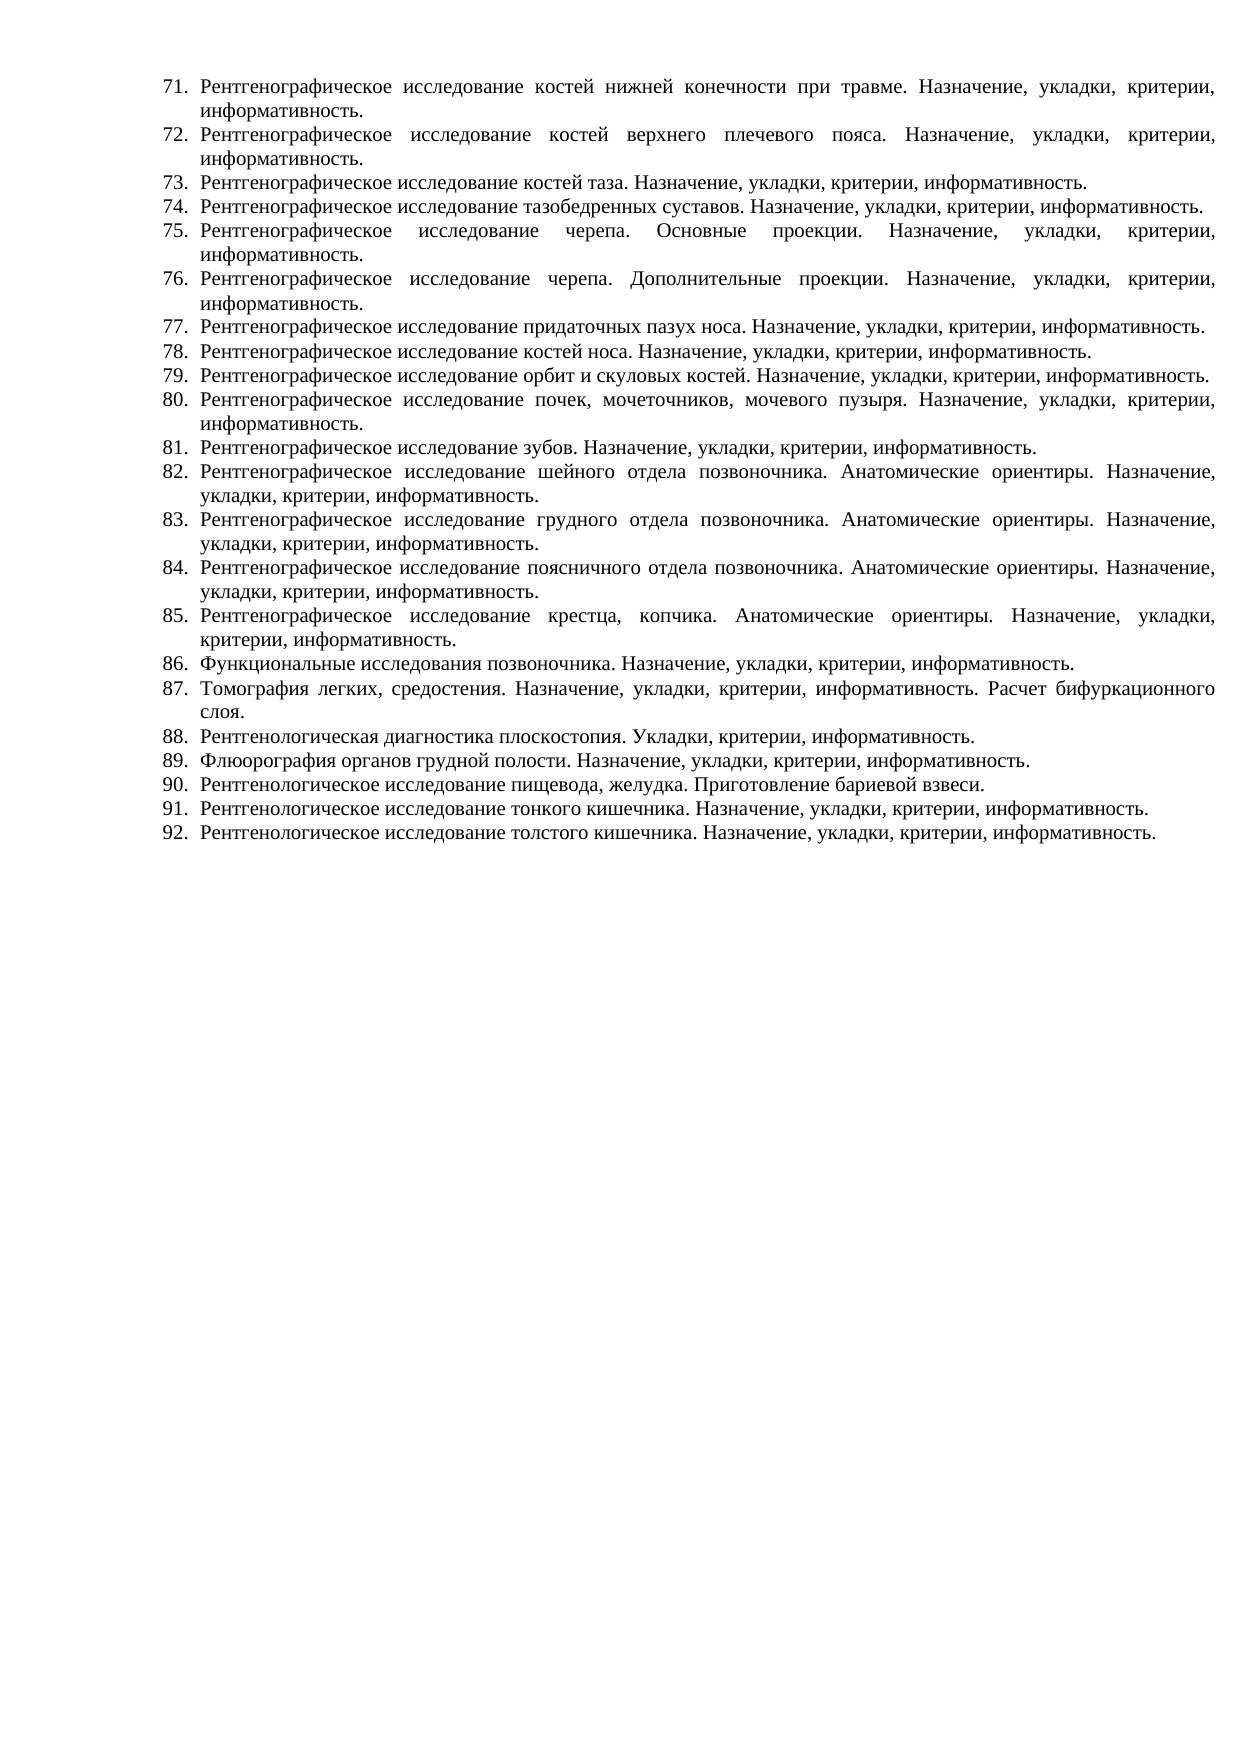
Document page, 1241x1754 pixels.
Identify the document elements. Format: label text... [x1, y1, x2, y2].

list Рентгенографическое исследование тазобедренных суставов. Назначение, укладки, критерии, информативность. [162, 194, 1217, 218]
list Томография легких, средостения. Назначение, укладки, критерии, информативность. Расчет бифуркационного слоя. [162, 675, 1217, 723]
list Рентгенографическое исследование зубов. Назначение, укладки, критерии, информативность. [162, 435, 1217, 459]
list Рентгенографическое исследование грудного отдела позвоночника. Анатомические ориентиры. Назначение, укладки, критерии, информативность. [162, 507, 1217, 555]
list Рентгенографическое исследование костей носа. Назначение, укладки, критерии, информативность. [162, 338, 1217, 363]
list Рентгенографическое исследование крестца, копчика. Анатомические ориентиры. Назначение, укладки, критерии, информативность. [162, 603, 1217, 651]
list Рентгенографическое исследование шейного отдела позвоночника. Анатомические ориентиры. Назначение, укладки, критерии, информативность. [162, 459, 1217, 507]
list Рентгенологическое исследование пищевода, желудка. Приготовление бариевой взвеси. [162, 772, 1217, 796]
list Рентгенологическое исследование тонкого кишечника. Назначение, укладки, критерии, информативность. [162, 796, 1217, 820]
list Рентгенографическое исследование орбит и скуловых костей. Назначение, укладки, критерии, информативность. [162, 363, 1217, 387]
list Рентгенологическая диагностика плоскостопия. Укладки, критерии, информативность. [162, 723, 1217, 748]
list Флюорография органов грудной полости. Назначение, укладки, критерии, информативность. [162, 748, 1217, 772]
list Рентгенографическое исследование придаточных пазух носа. Назначение, укладки, критерии, информативность. [162, 314, 1217, 338]
list Рентгенографическое исследование костей нижней конечности при травме. Назначение, укладки, критерии, информативность. [162, 74, 1217, 122]
list Рентгенографическое исследование черепа. Основные проекции. Назначение, укладки, критерии, информативность. [162, 218, 1217, 266]
list Рентгенологическое исследование толстого кишечника. Назначение, укладки, критерии, информативность. [162, 820, 1217, 844]
list Рентгенографическое исследование почек, мочеточников, мочевого пузыря. Назначение, укладки, критерии, информативность. [162, 387, 1217, 435]
list Рентгенографическое исследование костей таза. Назначение, укладки, критерии, информативность. [162, 170, 1217, 194]
list Рентгенографическое исследование черепа. Дополнительные проекции. Назначение, укладки, критерии, информативность. [162, 266, 1217, 314]
list Функциональные исследования позвоночника. Назначение, укладки, критерии, информативность. [162, 651, 1217, 675]
list Рентгенографическое исследование костей верхнего плечевого пояса. Назначение, укладки, критерии, информативность. [162, 122, 1217, 170]
list Рентгенографическое исследование поясничного отдела позвоночника. Анатомические ориентиры. Назначение, укладки, критерии, информативность. [162, 555, 1217, 603]
